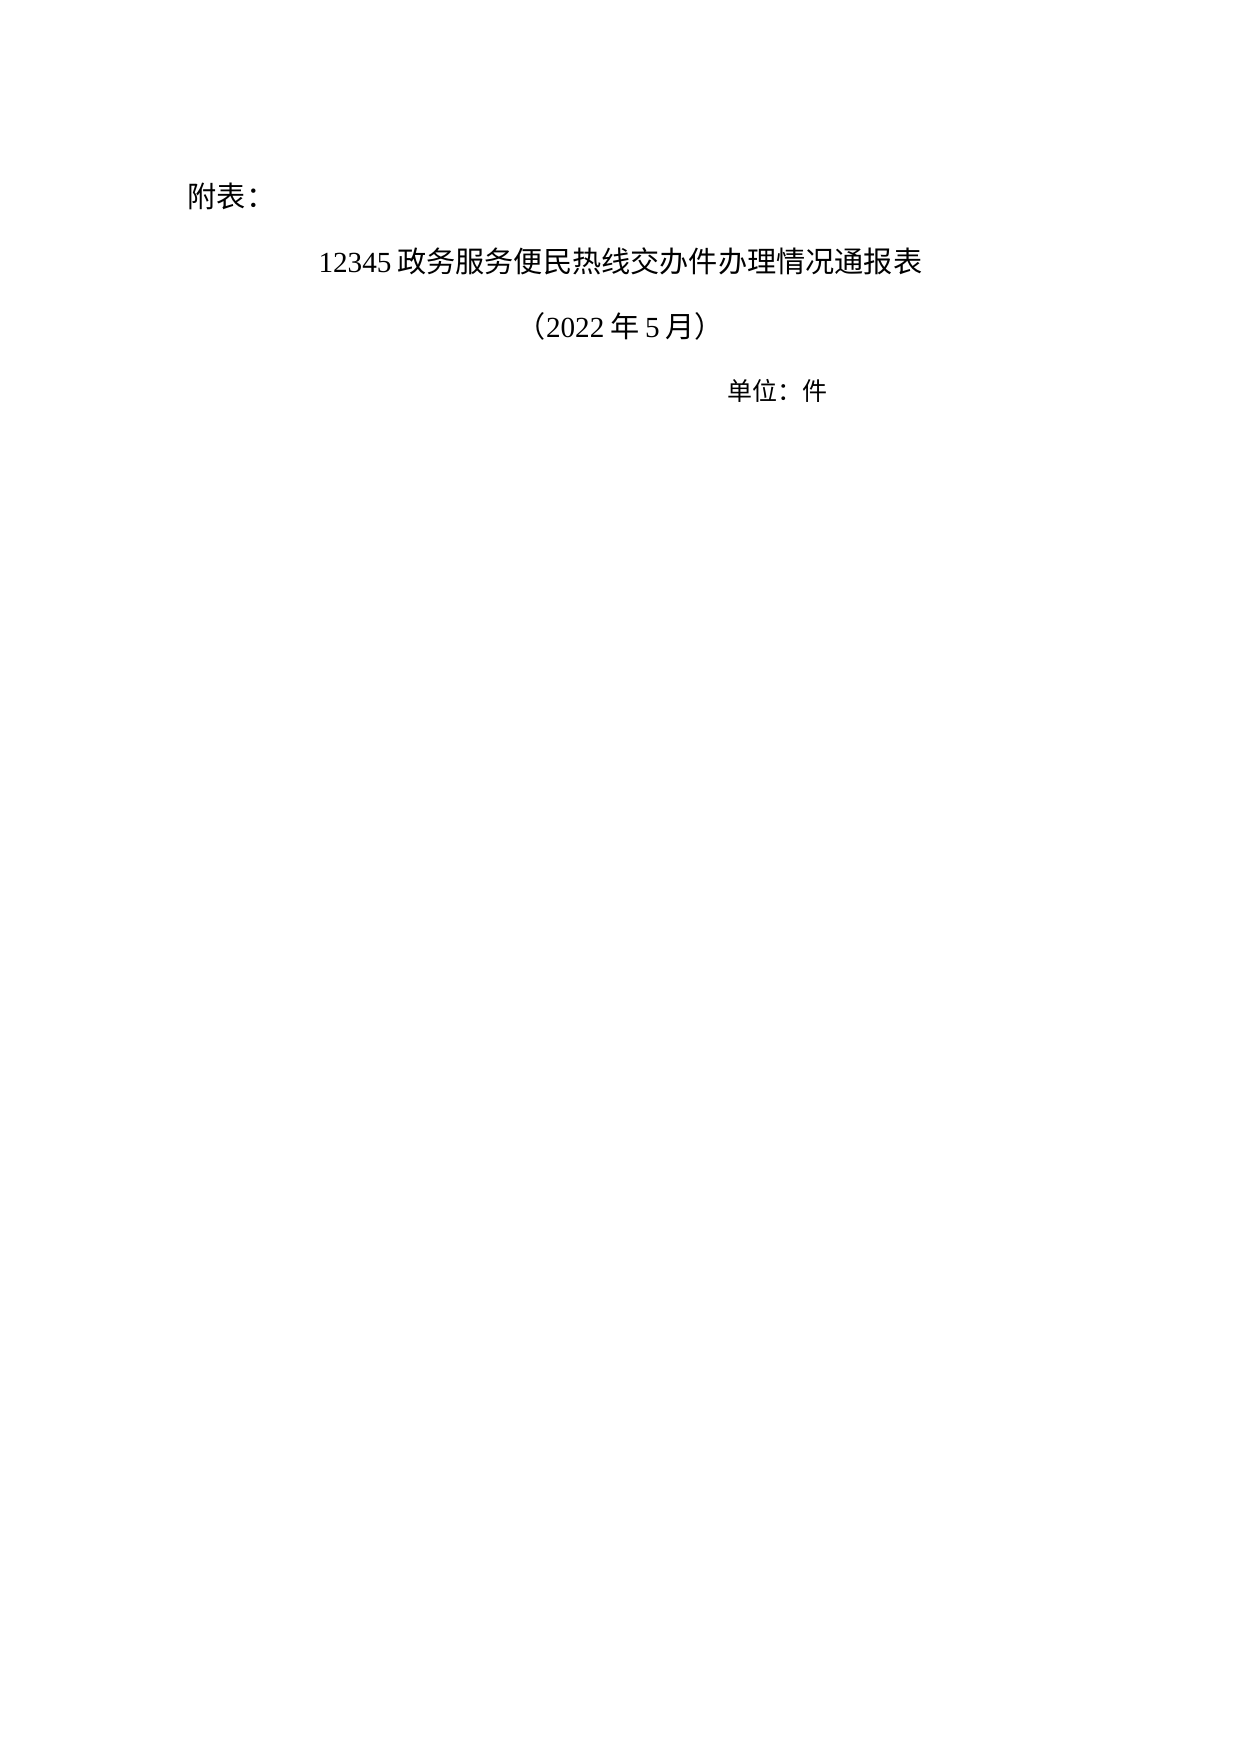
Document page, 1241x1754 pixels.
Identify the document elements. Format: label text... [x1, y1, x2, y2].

text 附表： [187, 162, 1053, 227]
text 12345政务服务便民热线交办件办理情况通报表 [187, 227, 1053, 292]
text （2022年5月） [187, 292, 1053, 357]
text 单位：件 [187, 357, 1053, 422]
